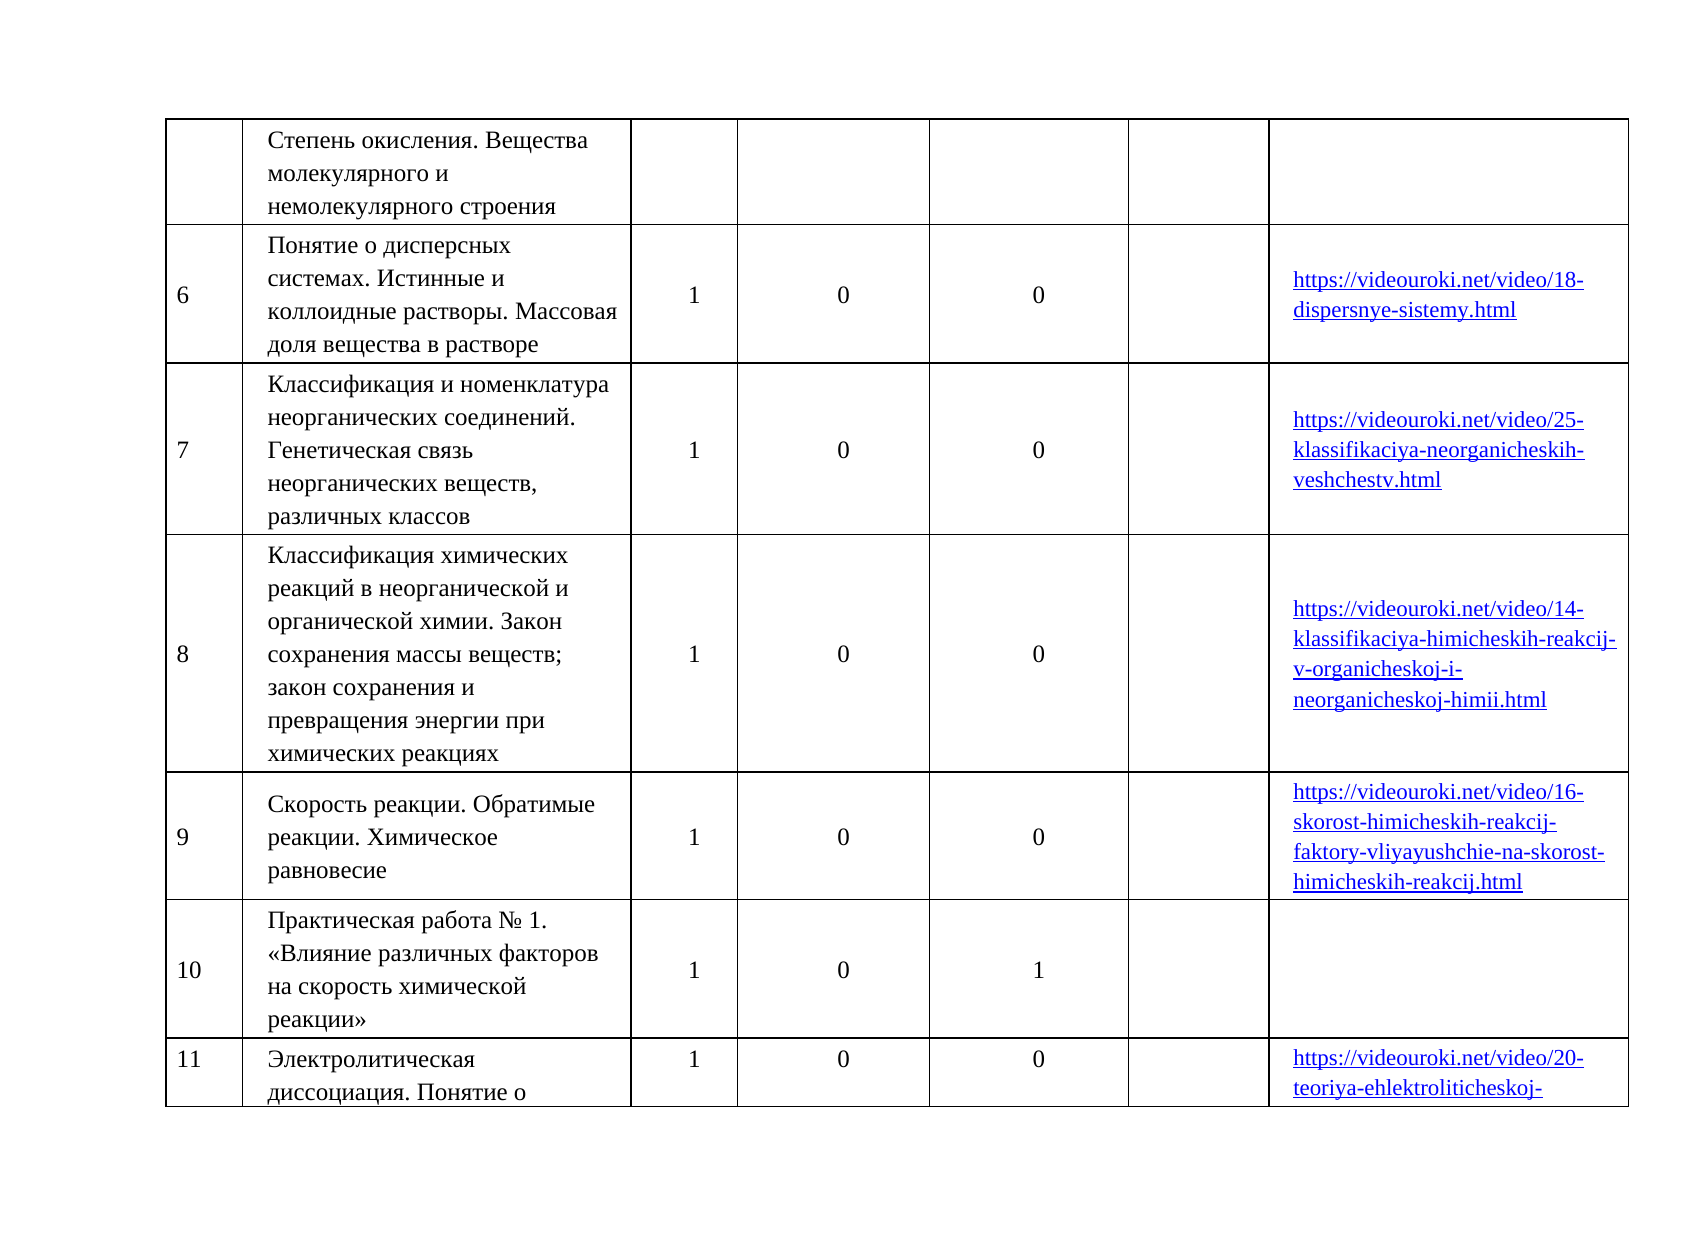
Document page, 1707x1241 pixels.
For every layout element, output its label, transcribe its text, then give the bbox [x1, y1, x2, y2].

table_cell Классификация химических реакций в неорганической и органической химии. Закон сохранения массы веществ; закон сохранения и превращения энергии при химических реакциях [243, 535, 630, 771]
table_cell Скорость реакции. Обратимые реакции. Химическое равновесие [243, 773, 630, 898]
table_cell [1129, 120, 1268, 223]
table_cell https://videouroki.net/video/25-klassifikaciya-neorganicheskih-veshchestv.html [1270, 364, 1628, 533]
table_cell 0 [738, 900, 929, 1037]
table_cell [1270, 120, 1628, 223]
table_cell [1270, 1039, 1628, 1106]
table_cell 0 [930, 535, 1128, 771]
table_cell [1129, 364, 1268, 533]
table_cell 1 [632, 364, 737, 533]
table_cell 0 [738, 364, 929, 533]
table_cell 8 [167, 535, 242, 771]
table_cell 1 [632, 120, 737, 223]
table_cell 0 [930, 364, 1128, 533]
table_cell 5 [167, 120, 242, 223]
table_cell [1270, 900, 1628, 1037]
table_cell [1129, 1039, 1268, 1106]
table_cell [243, 120, 630, 223]
table_cell 1 [632, 900, 737, 1037]
table_cell 0 [930, 225, 1128, 362]
table_cell Практическая работа № 1. «Влияние различных факторов на скорость химической реакции» [243, 900, 630, 1037]
table_cell Классификация и номенклатура неорганических соединений. Генетическая связь неорганических веществ, различных классов [243, 364, 630, 533]
table_cell 0 [930, 1039, 1128, 1106]
table_cell 10 [167, 900, 242, 1037]
table_cell 0 [738, 120, 929, 223]
table_cell 1 [632, 535, 737, 771]
table_cell 1 [632, 773, 737, 898]
table_cell https://videouroki.net/video/16-skorost-himicheskih-reakcij-faktory-vliyayushchie-na-skorost-himicheskih-reakcij.html [1270, 773, 1628, 898]
table_cell [1129, 535, 1268, 771]
table_cell [1129, 900, 1268, 1037]
table_cell 1 [632, 1039, 737, 1106]
table_cell 0 [738, 225, 929, 362]
table_cell 1 [632, 225, 737, 362]
table_cell 11 [167, 1039, 242, 1106]
table_cell 7 [167, 364, 242, 533]
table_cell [243, 1039, 630, 1106]
table_cell https://videouroki.net/video/18-dispersnye-sistemy.html [1270, 225, 1628, 362]
table_cell 6 [167, 225, 242, 362]
table_cell 0 [738, 535, 929, 771]
table_cell 0 [930, 120, 1128, 223]
table_cell 1 [930, 900, 1128, 1037]
table_cell 0 [738, 1039, 929, 1106]
table_cell [1129, 225, 1268, 362]
table_cell [1129, 773, 1268, 898]
table_cell Понятие о дисперсных системах. Истинные и коллоидные растворы. Массовая доля вещества в растворе [243, 225, 630, 362]
table_cell https://videouroki.net/video/14-klassifikaciya-himicheskih-reakcij-v-organicheskoj-i-neorganicheskoj-himii.html [1270, 535, 1628, 771]
table_cell 9 [167, 773, 242, 898]
table_cell 0 [930, 773, 1128, 898]
table_cell 0 [738, 773, 929, 898]
